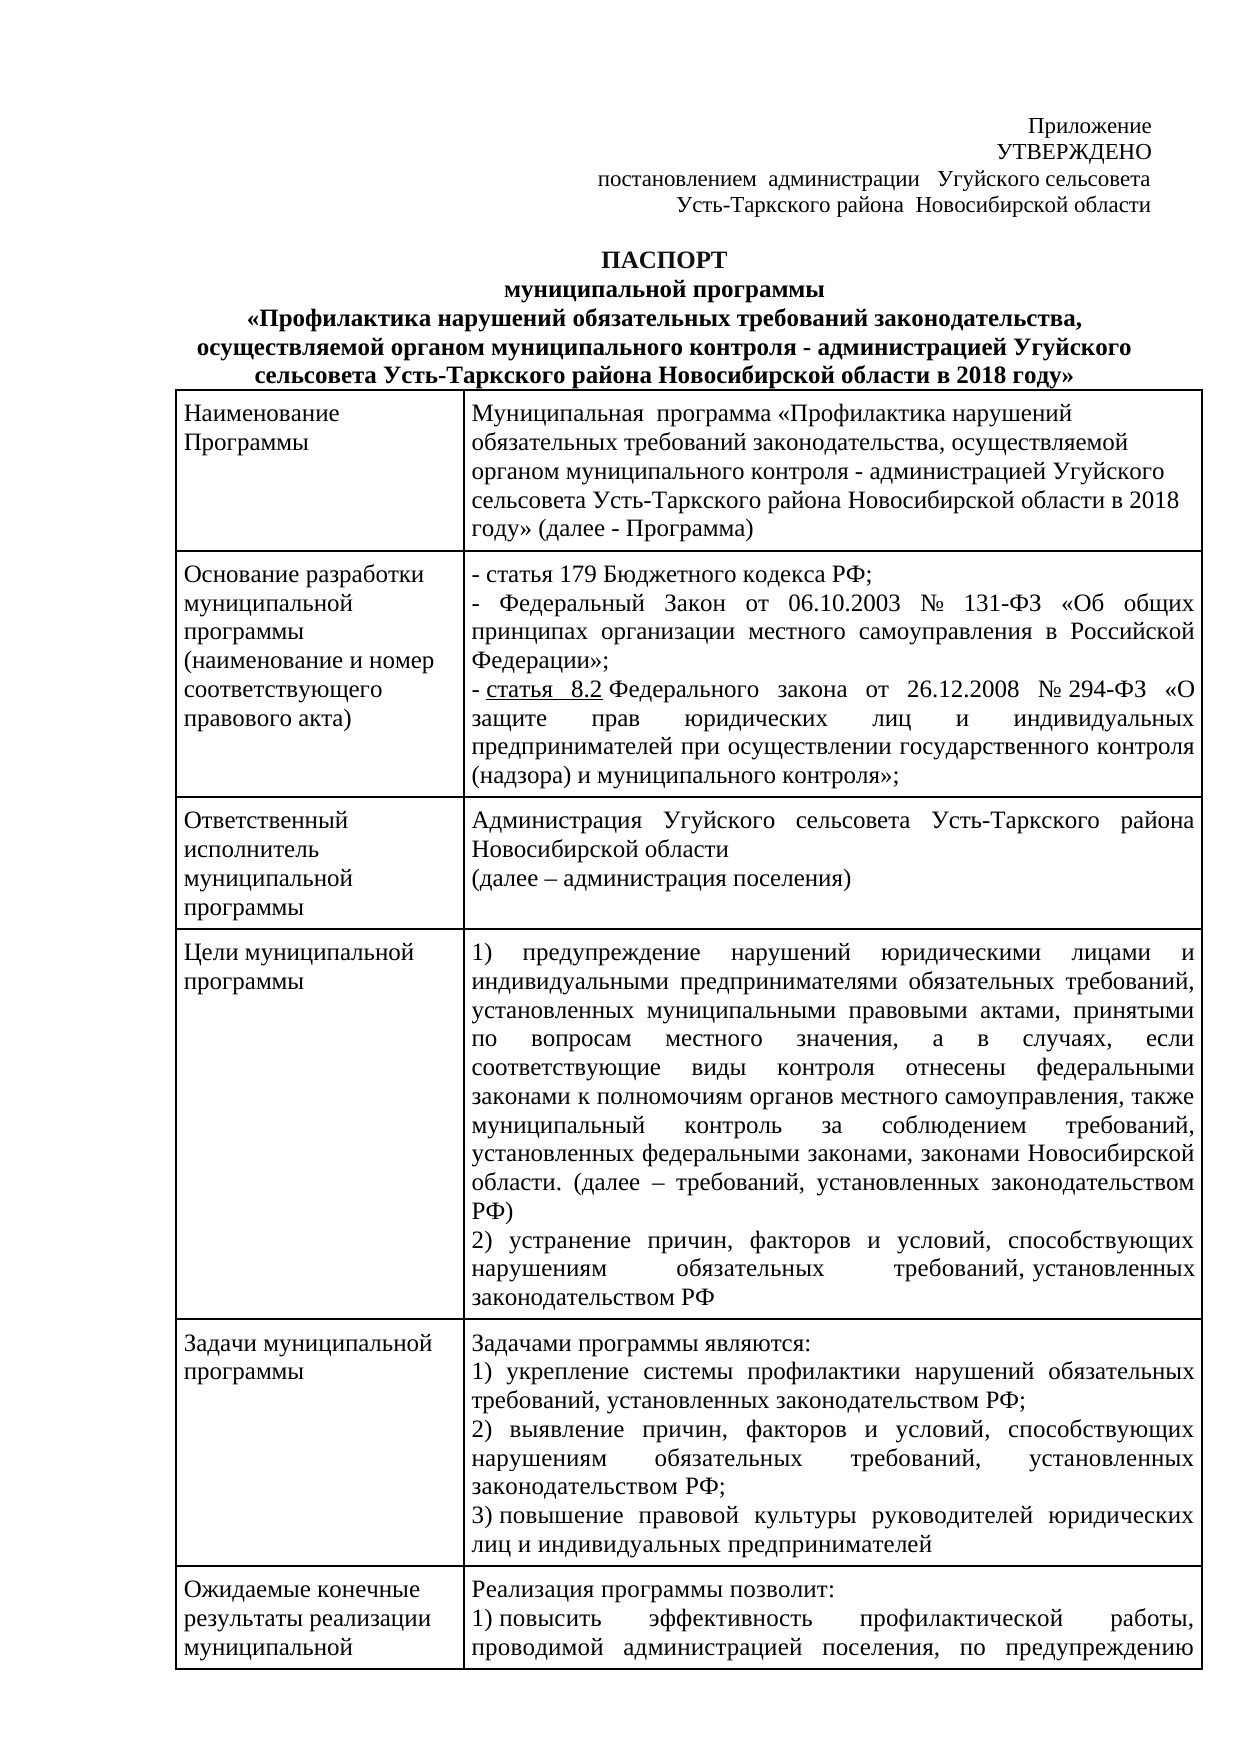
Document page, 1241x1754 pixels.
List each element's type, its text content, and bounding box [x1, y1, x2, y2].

table_cell Администрация Угуйского сельсовета Усть-Таркского района Новосибирской области (далее – администрация поселения) [465, 798, 1201, 928]
text Приложение [177, 112, 1152, 138]
table_cell Цели муниципальной программы [177, 930, 463, 1318]
text постановлением администрации Угуйского сельсовета [177, 164, 1152, 191]
text Усть-Таркского района Новосибирской области [177, 191, 1152, 217]
text ПАСПОРТ [177, 245, 1152, 274]
text «Профилактика нарушений обязательных требований законодательства, осуществляемой органом муниципального контроля - администрацией Угуйского сельсовета Усть-Таркского района Новосибирской области в 2018 году» [177, 303, 1152, 389]
table_cell 1) предупреждение нарушений юридическими лицами и индивидуальными предпринимателями обязательных требований, установленных муниципальными правовыми актами, принятыми по вопросам местного значения, а в случаях, если соответствующие виды контроля отнесены федеральными законами к полномочиям органов местного самоуправления, также муниципальный контроль за соблюдением требований, установленных федеральными законами, законами Новосибирской области. (далее – требований, установленных законодательством РФ) 2) устранение причин, факторов и условий, способствующих нарушениям обязательных требований, установленных законодательством РФ [465, 930, 1201, 1318]
table_cell Задачами программы являются: 1) укрепление системы профилактики нарушений обязательных требований, установленных законодательством РФ; 2) выявление причин, факторов и условий, способствующих нарушениям обязательных требований, установленных законодательством РФ; 3) повышение правовой культуры руководителей юридических лиц и индивидуальных предпринимателей [465, 1320, 1201, 1565]
table_header Наименование Программы [177, 391, 463, 549]
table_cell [465, 1567, 1201, 1668]
table_cell Ответственный исполнитель муниципальной программы [177, 798, 463, 928]
table_cell - статья 179 Бюджетного кодекса РФ; - Федеральный Закон от 06.10.2003 № 131-ФЗ «Об общих принципах организации местного самоуправления в Российской Федерации»; - статья 8.2 Федерального закона от 26.12.2008 № 294-ФЗ «О защите прав юридических лиц и индивидуальных предпринимателей при осуществлении государственного контроля (надзора) и муниципального контроля»; [465, 552, 1201, 796]
table_header Муниципальная программа «Профилактика нарушений обязательных требований законодательства, осуществляемой органом муниципального контроля - администрацией Угуйского сельсовета Усть-Таркского района Новосибирской области в 2018 году» (далее - Программа) [465, 391, 1201, 549]
table_cell Задачи муниципальной программы [177, 1320, 463, 1565]
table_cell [177, 1567, 463, 1668]
table_cell Основание разработки муниципальной программы (наименование и номер соответствующего правового акта) [177, 552, 463, 796]
text УТВЕРЖДЕНО [177, 138, 1152, 164]
text муниципальной программы [177, 274, 1152, 303]
